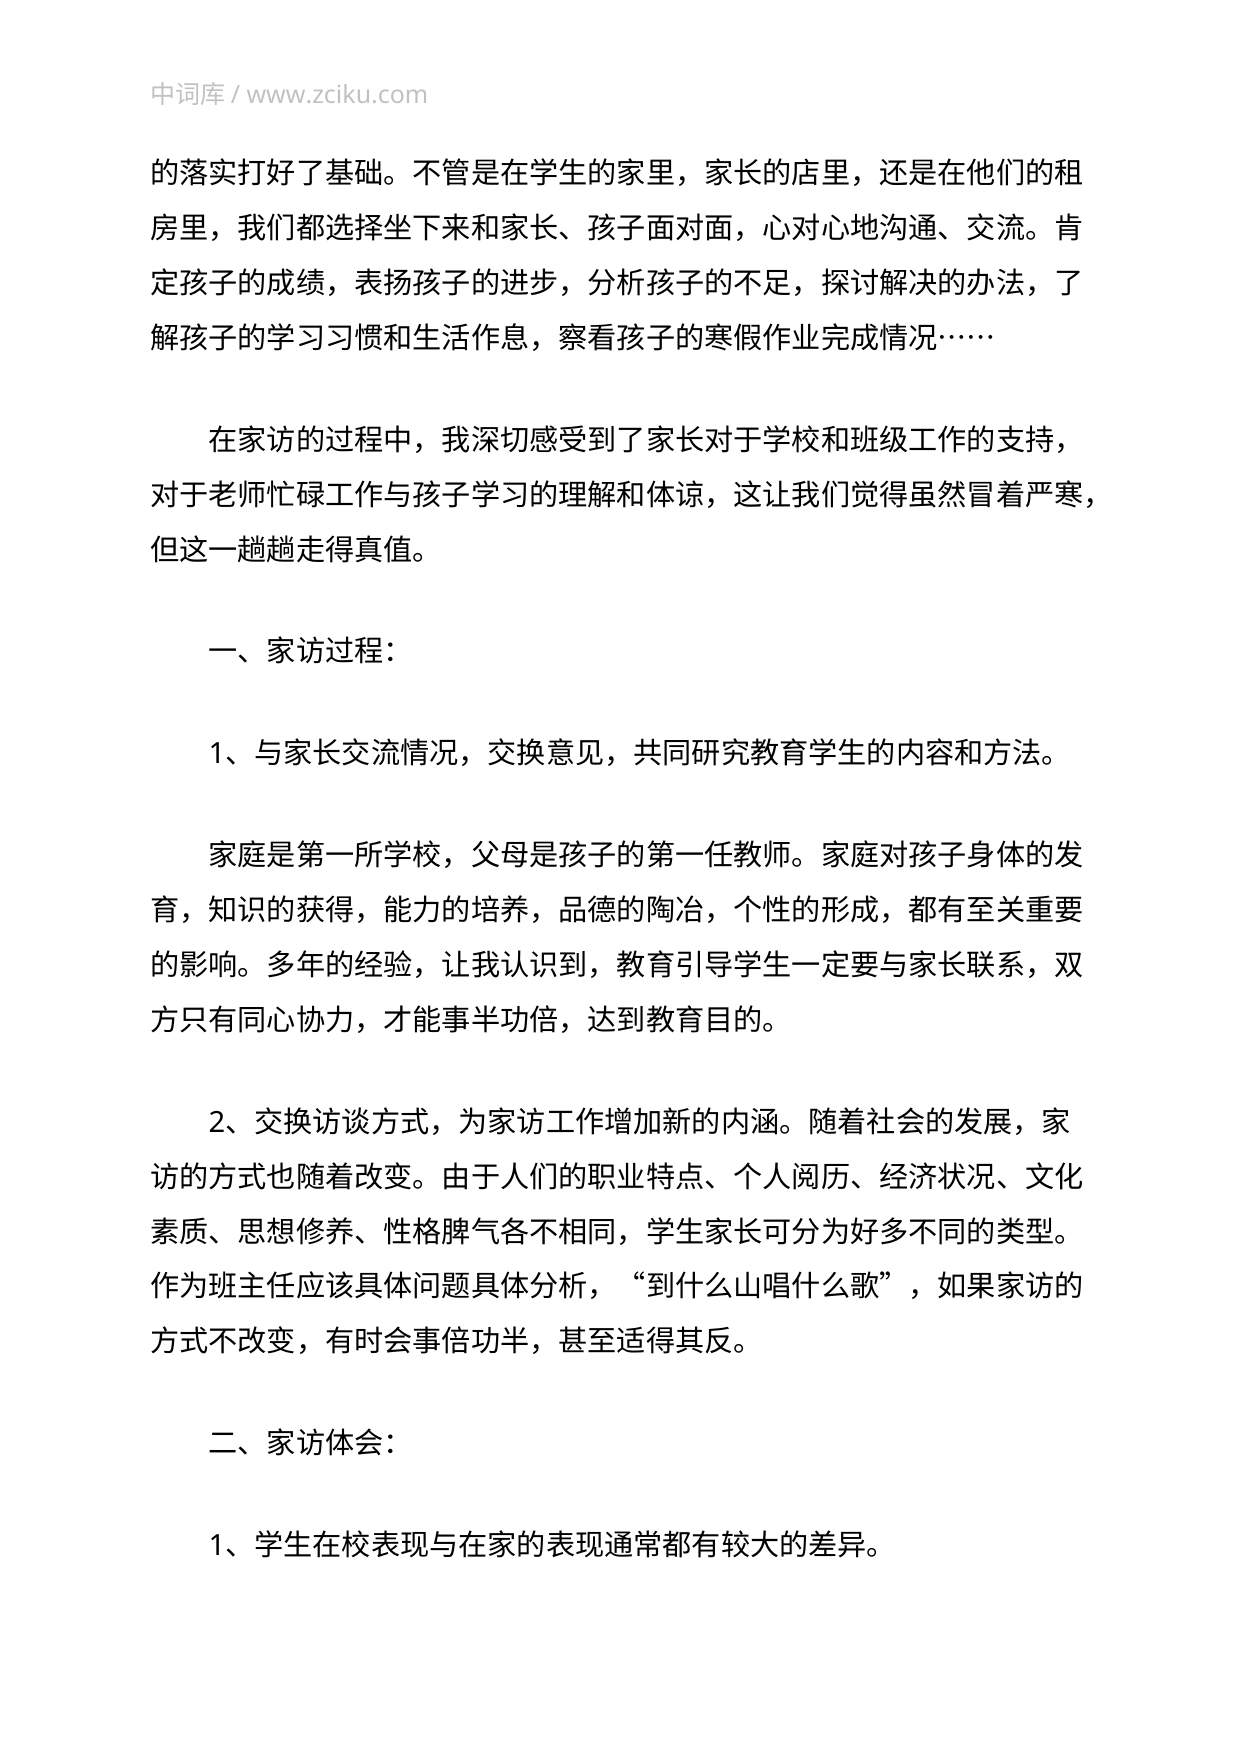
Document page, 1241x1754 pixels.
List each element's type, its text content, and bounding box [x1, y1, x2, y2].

text 1、学生在校表现与在家的表现通常都有较大的差异。 [150, 1521, 1090, 1564]
text 2、交换访谈方式，为家访工作增加新的内涵。随着社会的发展，家访的方式也随着改变。由于人们的职业特点、个人阅历、经济状况、文化素质、思想修养、性格脾气各不相同，学生家长可分为好多不同的类型。作为班主任应该具体问题具体分析，“到什么山唱什么歌”，如果家访的方式不改变，有时会事倍功半，甚至适得其反。 [150, 1098, 1090, 1360]
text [150, 150, 1090, 357]
text 在家访的过程中，我深切感受到了家长对于学校和班级工作的支持，对于老师忙碌工作与孩子学习的理解和体谅，这让我们觉得虽然冒着严寒，但这一趟趟走得真值。 [150, 416, 1090, 568]
text 1、与家长交流情况，交换意见，共同研究教育学生的内容和方法。 [150, 730, 1090, 772]
text 一、家访过程： [150, 628, 1090, 670]
text 二、家访体会： [150, 1420, 1090, 1462]
text 家庭是第一所学校，父母是孩子的第一任教师。家庭对孩子身体的发育，知识的获得，能力的培养，品德的陶冶，个性的形成，都有至关重要的影响。多年的经验，让我认识到，教育引导学生一定要与家长联系，双方只有同心协力，才能事半功倍，达到教育目的。 [150, 832, 1090, 1039]
